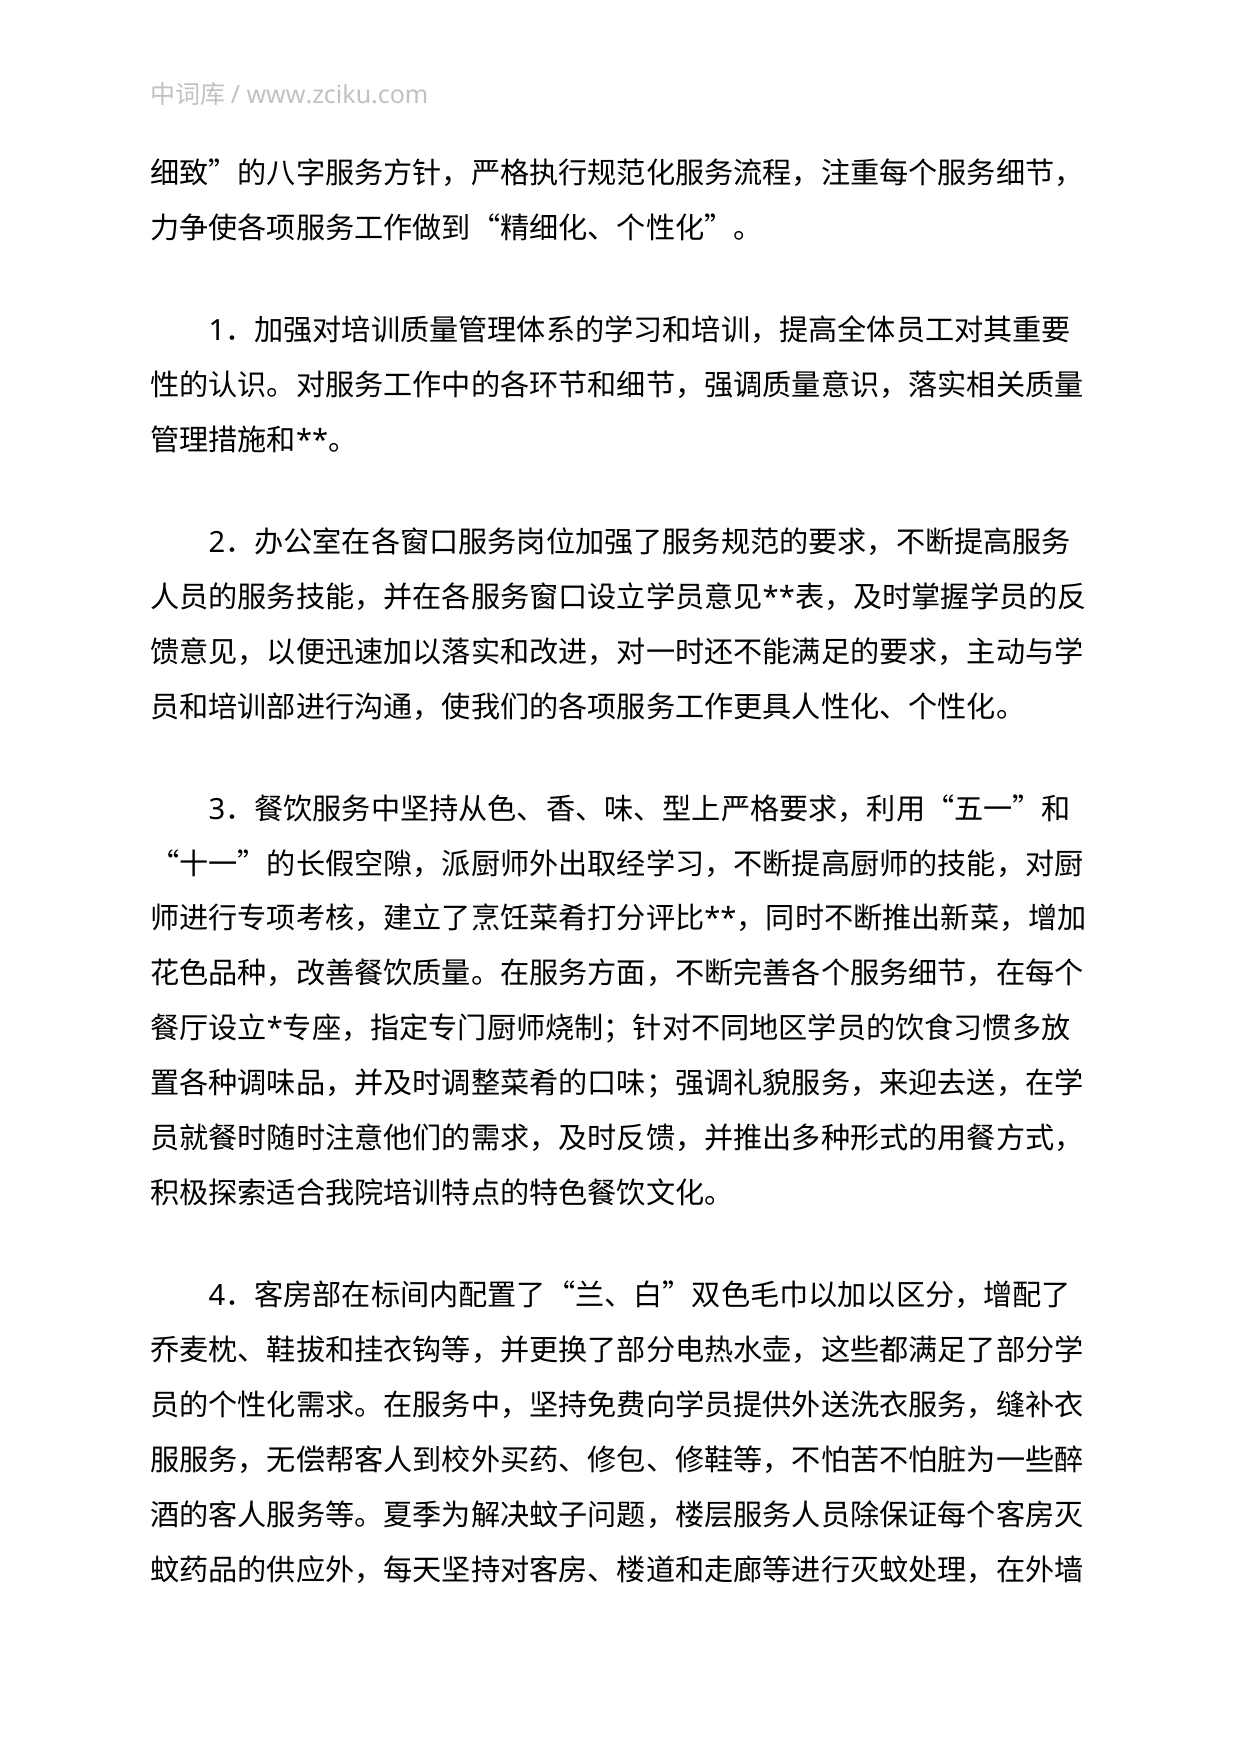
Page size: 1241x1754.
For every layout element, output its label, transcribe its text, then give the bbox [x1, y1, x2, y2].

text 1．加强对培训质量管理体系的学习和培训，提高全体员工对其重要性的认识。对服务工作中的各环节和细节，强调质量意识，落实相关质量管理措施和**。 [150, 307, 1090, 459]
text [150, 1272, 1090, 1588]
text 3．餐饮服务中坚持从色、香、味、型上严格要求，利用“五一”和“十一”的长假空隙，派厨师外出取经学习，不断提高厨师的技能，对厨师进行专项考核，建立了烹饪菜肴打分评比**，同时不断推出新菜，增加花色品种，改善餐饮质量。在服务方面，不断完善各个服务细节，在每个餐厅设立*专座，指定专门厨师烧制；针对不同地区学员的饮食习惯多放置各种调味品，并及时调整菜肴的口味；强调礼貌服务，来迎去送，在学员就餐时随时注意他们的需求，及时反馈，并推出多种形式的用餐方式，积极探索适合我院培训特点的特色餐饮文化。 [150, 785, 1090, 1212]
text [150, 150, 1090, 247]
text 2．办公室在各窗口服务岗位加强了服务规范的要求，不断提高服务人员的服务技能，并在各服务窗口设立学员意见**表，及时掌握学员的反馈意见，以便迅速加以落实和改进，对一时还不能满足的要求，主动与学员和培训部进行沟通，使我们的各项服务工作更具人性化、个性化。 [150, 518, 1090, 726]
